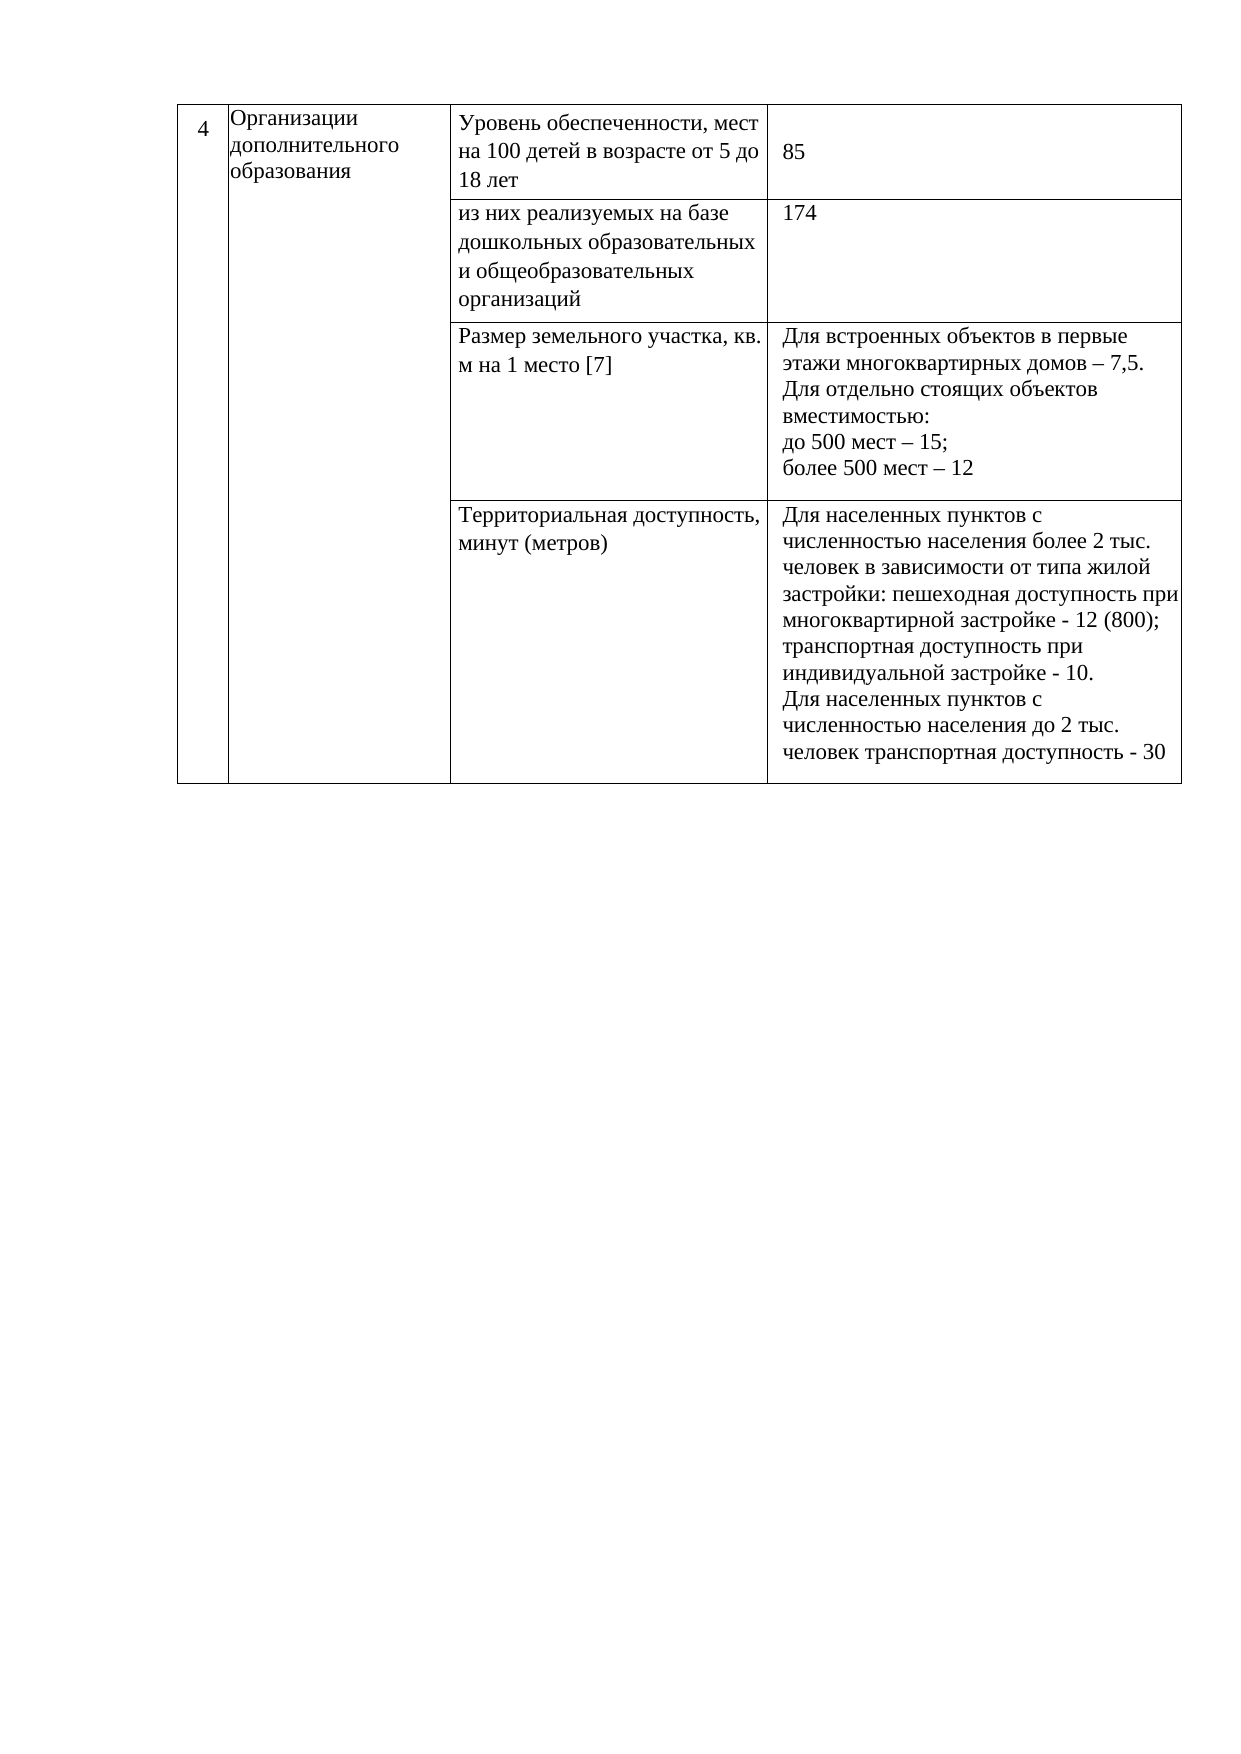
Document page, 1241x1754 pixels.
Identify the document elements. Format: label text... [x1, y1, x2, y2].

table_cell Для встроенных объектов в первые этажи многоквартирных домов – 7,5. Для отдельно стоящих объектов вместимостью: до 500 мест – 15; более 500 мест – 12 [768, 323, 1181, 499]
table_cell Размер земельного участка, кв. м на 1 место [7] [451, 323, 767, 499]
table_cell 4 [178, 105, 228, 782]
table_cell Территориальная доступность, минут (метров) [451, 501, 767, 782]
table_cell Организации дополнительного образования [229, 105, 450, 782]
table_cell 85 [768, 105, 1181, 198]
table_cell Для населенных пунктов с численностью населения более 2 тыс. человек в зависимости от типа жилой застройки: пешеходная доступность при многоквартирной застройке - 12 (800); транспортная доступность при индивидуальной застройке - 10. Для населенных пунктов с численностью населения до 2 тыс. человек транспортная доступность - 30 [768, 501, 1181, 782]
table_cell Уровень обеспеченности, мест на 100 детей в возрасте от 5 до 18 лет [451, 105, 767, 198]
table_cell 174 [768, 200, 1181, 322]
table_cell из них реализуемых на базе дошкольных образовательных и общеобразовательных организаций [451, 200, 767, 322]
